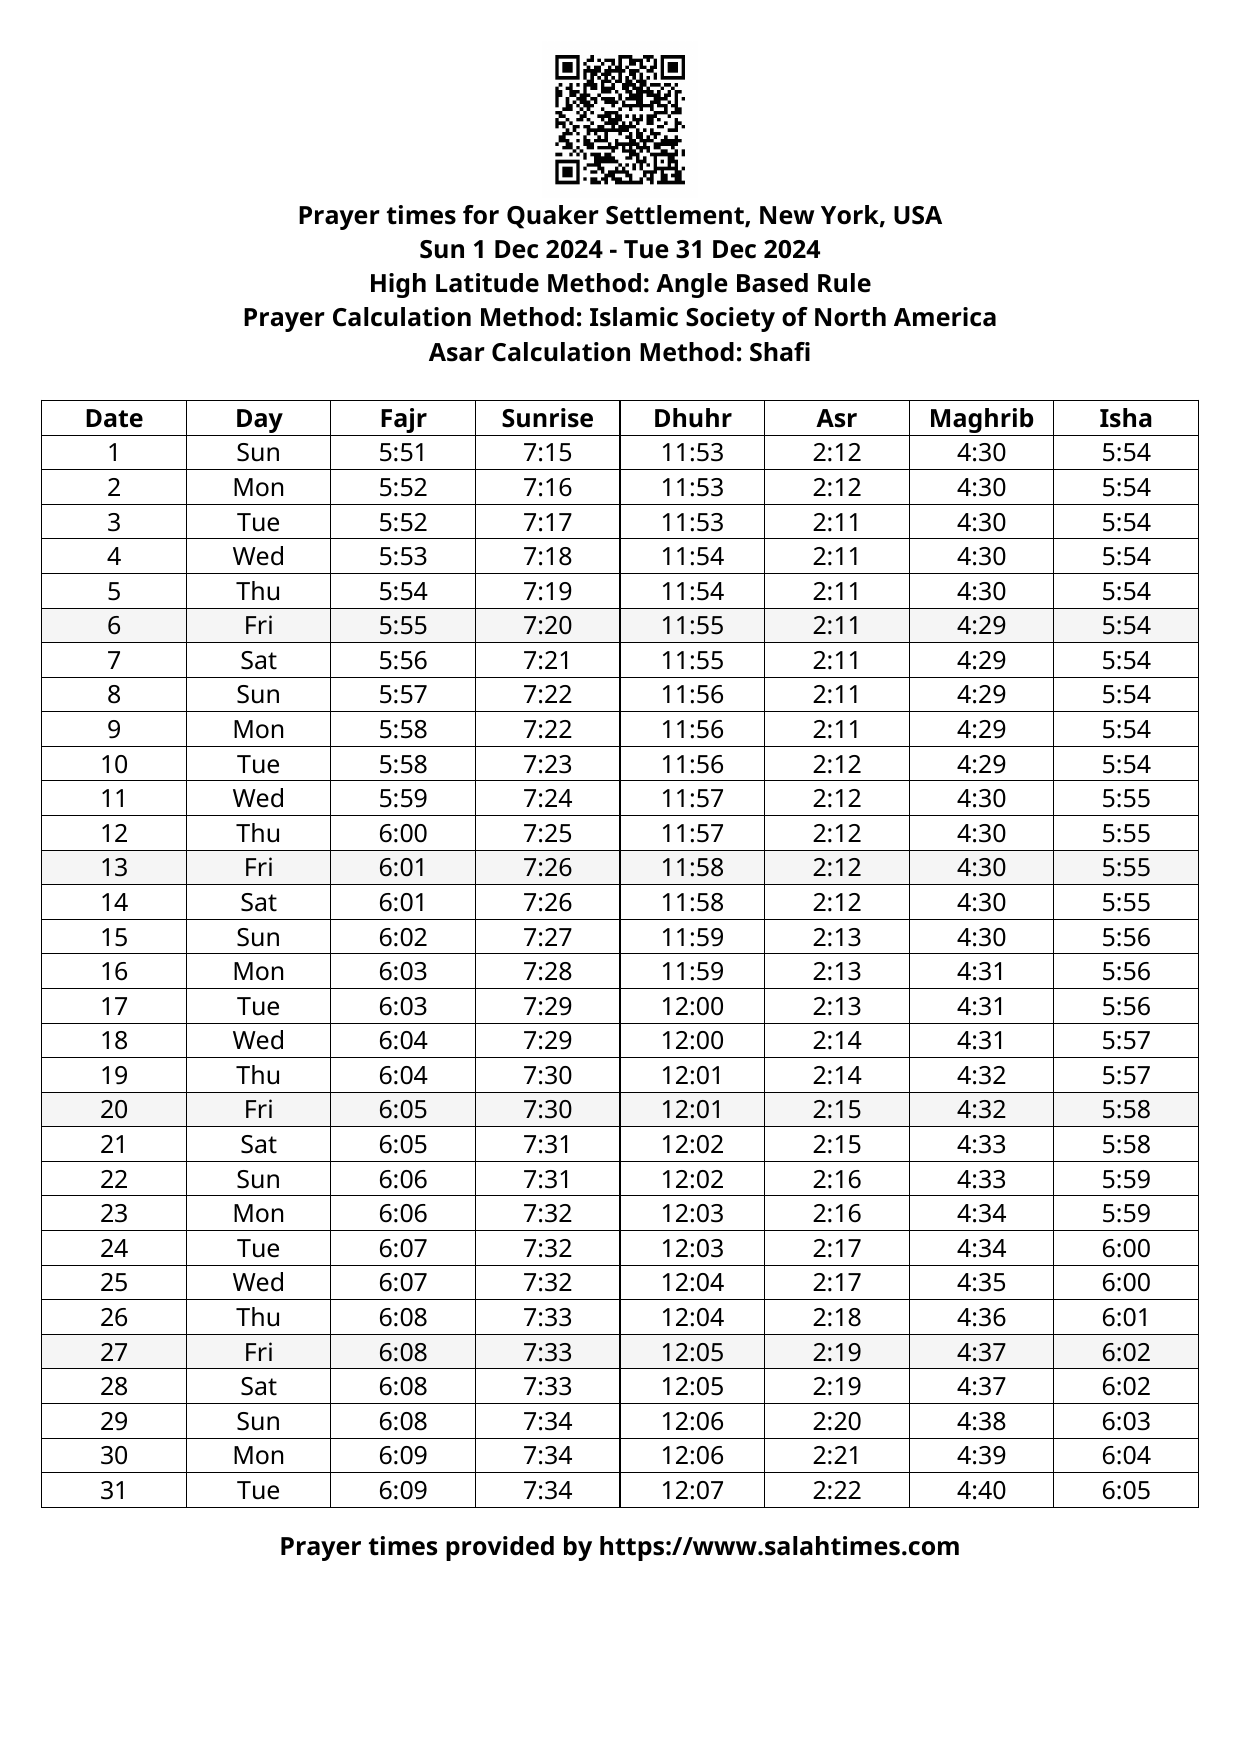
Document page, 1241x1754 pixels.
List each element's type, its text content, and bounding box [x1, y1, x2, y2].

table_cell 4:30 [910, 470, 1053, 504]
table_cell 12:06 [621, 1404, 764, 1437]
table_cell 2:12 [765, 747, 909, 780]
table_cell 4:30 [910, 816, 1053, 849]
table_cell 12:03 [621, 1196, 764, 1230]
table_cell 11:56 [621, 747, 764, 780]
table_cell 4:30 [910, 574, 1053, 607]
table_cell 5:56 [331, 643, 475, 677]
table_cell 11 [42, 781, 186, 815]
table_cell Sun [187, 1404, 330, 1437]
table_cell 6:05 [331, 1127, 475, 1161]
table_cell 2:16 [765, 1162, 909, 1195]
table_cell 4:34 [910, 1231, 1053, 1264]
table_cell 4:30 [910, 920, 1053, 953]
table_cell 7:30 [476, 1058, 619, 1092]
table_cell 6:03 [331, 954, 475, 988]
table_cell 7:32 [476, 1266, 619, 1299]
table_cell 6:04 [1054, 1439, 1198, 1472]
table_cell 2:11 [765, 539, 909, 573]
table_cell 12:02 [621, 1127, 764, 1161]
table_cell 9 [42, 712, 186, 746]
table_cell 5:58 [331, 747, 475, 780]
table_cell 5:56 [1054, 920, 1198, 953]
table_cell 11:56 [621, 712, 764, 746]
table_cell 11:53 [621, 436, 764, 469]
table_cell 16 [42, 954, 186, 988]
table_cell 22 [42, 1162, 186, 1195]
table_cell 15 [42, 920, 186, 953]
table_cell Thu [187, 574, 330, 607]
table_cell 6:01 [331, 885, 475, 919]
table_cell 7:19 [476, 574, 619, 607]
table_cell 2:11 [765, 678, 909, 711]
table_cell Thu [187, 1300, 330, 1334]
picture [542, 41, 699, 198]
table_cell 6:03 [331, 989, 475, 1022]
table_cell 4:33 [910, 1162, 1053, 1195]
table_cell 5:54 [1054, 747, 1198, 780]
table_cell 6:08 [331, 1335, 475, 1368]
table_cell 7:26 [476, 885, 619, 919]
table_cell Thu [187, 1058, 330, 1092]
table_cell 5:55 [331, 609, 475, 642]
table_cell 12:01 [621, 1093, 764, 1126]
table_cell 6:05 [331, 1093, 475, 1126]
table_cell 12:00 [621, 1024, 764, 1057]
table_cell 6:08 [331, 1300, 475, 1334]
table_cell 6:00 [331, 816, 475, 849]
table_cell 10 [42, 747, 186, 780]
table_cell 2:19 [765, 1335, 909, 1368]
table_cell 11:57 [621, 816, 764, 849]
table_cell 7:24 [476, 781, 619, 815]
table_cell 6:04 [331, 1024, 475, 1057]
table_cell Fri [187, 851, 330, 884]
table_cell 4:30 [910, 505, 1053, 538]
table_cell 25 [42, 1266, 186, 1299]
table_cell Sun [187, 436, 330, 469]
table_cell 18 [42, 1024, 186, 1057]
table_cell 5:51 [331, 436, 475, 469]
table_cell 5:57 [331, 678, 475, 711]
text Prayer Calculation Method: Islamic Society of North America [42, 300, 1198, 334]
table_header Sunrise [476, 401, 619, 434]
table_cell 5 [42, 574, 186, 607]
table_header Asr [765, 401, 909, 434]
table_cell 20 [42, 1093, 186, 1126]
table_cell 6:08 [331, 1404, 475, 1437]
table_cell 7:26 [476, 851, 619, 884]
table_cell 2:11 [765, 712, 909, 746]
table_cell 11:59 [621, 920, 764, 953]
table_cell Tue [187, 1473, 330, 1507]
table_cell 6:09 [331, 1439, 475, 1472]
table_cell 2:14 [765, 1058, 909, 1092]
table_cell Sat [187, 643, 330, 677]
table_cell 4:29 [910, 747, 1053, 780]
table_cell 5:58 [331, 712, 475, 746]
table_cell 6:01 [331, 851, 475, 884]
table_cell Thu [187, 816, 330, 849]
table_cell 4:31 [910, 1024, 1053, 1057]
table_cell Tue [187, 747, 330, 780]
table_cell 7:34 [476, 1404, 619, 1437]
table_header Maghrib [910, 401, 1053, 434]
table_cell 5:54 [1054, 712, 1198, 746]
table_cell 6:05 [1054, 1473, 1198, 1507]
table_cell 8 [42, 678, 186, 711]
table_cell 4:32 [910, 1093, 1053, 1126]
table_cell 5:58 [1054, 1127, 1198, 1161]
table_header Date [42, 401, 186, 434]
table_cell 7:31 [476, 1162, 619, 1195]
table_cell 5:59 [1054, 1162, 1198, 1195]
table_cell 6 [42, 609, 186, 642]
table_cell 6:00 [1054, 1266, 1198, 1299]
table_cell 6:02 [331, 920, 475, 953]
table_cell Mon [187, 470, 330, 504]
table_cell 7:32 [476, 1231, 619, 1264]
table_cell 6:02 [1054, 1335, 1198, 1368]
table_cell 6:04 [331, 1058, 475, 1092]
table_cell 7:22 [476, 678, 619, 711]
table_cell 5:57 [1054, 1024, 1198, 1057]
table_cell 11:53 [621, 470, 764, 504]
table_cell 6:01 [1054, 1300, 1198, 1334]
table_cell 4:37 [910, 1369, 1053, 1403]
table_cell 4:29 [910, 609, 1053, 642]
table_cell 11:54 [621, 574, 764, 607]
table_cell 7:21 [476, 643, 619, 677]
table_cell 2:11 [765, 609, 909, 642]
table_cell 7:22 [476, 712, 619, 746]
table_cell 11:55 [621, 609, 764, 642]
table_cell 6:00 [1054, 1231, 1198, 1264]
table_cell 7:30 [476, 1093, 619, 1126]
table_cell 12:04 [621, 1300, 764, 1334]
table_cell 5:54 [1054, 539, 1198, 573]
table_cell 7:20 [476, 609, 619, 642]
table_cell 6:07 [331, 1231, 475, 1264]
table_cell 1 [42, 436, 186, 469]
table_header Isha [1054, 401, 1198, 434]
table_cell 4:40 [910, 1473, 1053, 1507]
table_cell 2:13 [765, 954, 909, 988]
table_cell 29 [42, 1404, 186, 1437]
table_cell Tue [187, 505, 330, 538]
text Prayer times for Quaker Settlement, New York, USA [42, 198, 1198, 232]
table_cell 11:54 [621, 539, 764, 573]
table_cell Mon [187, 954, 330, 988]
table_cell Sun [187, 678, 330, 711]
table_cell 5:53 [331, 539, 475, 573]
table_cell 14 [42, 885, 186, 919]
table_cell 5:55 [1054, 816, 1198, 849]
table_cell 4:30 [910, 436, 1053, 469]
table_cell 11:58 [621, 851, 764, 884]
table_cell 12:05 [621, 1335, 764, 1368]
table_cell 21 [42, 1127, 186, 1161]
table_cell Sun [187, 920, 330, 953]
table_cell 2:15 [765, 1093, 909, 1126]
table_cell 7:15 [476, 436, 619, 469]
table_cell 4:36 [910, 1300, 1053, 1334]
table_cell 27 [42, 1335, 186, 1368]
table_cell 7:33 [476, 1300, 619, 1334]
table_cell 5:52 [331, 470, 475, 504]
table_cell 12:07 [621, 1473, 764, 1507]
table_cell 6:08 [331, 1369, 475, 1403]
table_cell 5:54 [1054, 678, 1198, 711]
table_cell 4:30 [910, 539, 1053, 573]
table_cell 2:11 [765, 505, 909, 538]
table_cell 5:55 [1054, 851, 1198, 884]
table_cell 2:13 [765, 989, 909, 1022]
table_cell 4:38 [910, 1404, 1053, 1437]
table_header Dhuhr [621, 401, 764, 434]
table_cell 28 [42, 1369, 186, 1403]
table_cell 31 [42, 1473, 186, 1507]
table_header Day [187, 401, 330, 434]
table_cell 5:59 [1054, 1196, 1198, 1230]
table_cell 2:12 [765, 851, 909, 884]
table_cell Sun [187, 1162, 330, 1195]
table_cell 2:17 [765, 1266, 909, 1299]
table_cell 6:07 [331, 1266, 475, 1299]
table_cell 3 [42, 505, 186, 538]
table_cell 12 [42, 816, 186, 849]
table_cell 2:12 [765, 781, 909, 815]
table_cell Fri [187, 609, 330, 642]
table_cell 2:19 [765, 1369, 909, 1403]
table_cell 7:28 [476, 954, 619, 988]
table_cell 2:16 [765, 1196, 909, 1230]
table_cell 5:59 [331, 781, 475, 815]
table_cell 4:29 [910, 643, 1053, 677]
table_cell 4:32 [910, 1058, 1053, 1092]
table_cell 2:21 [765, 1439, 909, 1472]
table_cell 4:30 [910, 851, 1053, 884]
table_cell Mon [187, 1196, 330, 1230]
table_cell 12:04 [621, 1266, 764, 1299]
table_cell 12:02 [621, 1162, 764, 1195]
table_cell 7:25 [476, 816, 619, 849]
table_cell 4:37 [910, 1335, 1053, 1368]
table_cell 7:18 [476, 539, 619, 573]
table_cell Wed [187, 1266, 330, 1299]
table_cell 2:11 [765, 574, 909, 607]
table_cell 6:06 [331, 1196, 475, 1230]
table_cell 5:56 [1054, 989, 1198, 1022]
table_cell 12:03 [621, 1231, 764, 1264]
table_cell 7:23 [476, 747, 619, 780]
table_cell 4:39 [910, 1439, 1053, 1472]
table_cell Wed [187, 539, 330, 573]
table_cell 2:18 [765, 1300, 909, 1334]
table_cell 5:54 [1054, 505, 1198, 538]
table_cell 4:30 [910, 781, 1053, 815]
table_cell 11:59 [621, 954, 764, 988]
table_cell 2:20 [765, 1404, 909, 1437]
table_cell 11:56 [621, 678, 764, 711]
table_cell Sat [187, 1127, 330, 1161]
table_cell 2:12 [765, 470, 909, 504]
table_cell 24 [42, 1231, 186, 1264]
text High Latitude Method: Angle Based Rule [42, 266, 1198, 300]
table_cell 7:16 [476, 470, 619, 504]
table_cell Sat [187, 1369, 330, 1403]
table_cell 2:13 [765, 920, 909, 953]
text Sun 1 Dec 2024 - Tue 31 Dec 2024 [42, 232, 1198, 266]
table_cell Wed [187, 781, 330, 815]
table_cell Fri [187, 1335, 330, 1368]
table_cell Fri [187, 1093, 330, 1126]
table_cell 5:55 [1054, 781, 1198, 815]
table_cell 4:31 [910, 989, 1053, 1022]
table_cell 7:29 [476, 989, 619, 1022]
table_cell 7:33 [476, 1335, 619, 1368]
table_cell 17 [42, 989, 186, 1022]
table_cell 11:55 [621, 643, 764, 677]
table_cell 6:06 [331, 1162, 475, 1195]
table_cell 5:54 [331, 574, 475, 607]
table_cell 5:58 [1054, 1093, 1198, 1126]
table_cell 5:54 [1054, 643, 1198, 677]
text Prayer times provided by https://www.salahtimes.com [42, 1528, 1198, 1563]
table_cell 12:06 [621, 1439, 764, 1472]
table_cell 11:58 [621, 885, 764, 919]
table_cell 7 [42, 643, 186, 677]
table_cell 26 [42, 1300, 186, 1334]
table_cell 5:56 [1054, 954, 1198, 988]
table_cell 5:54 [1054, 470, 1198, 504]
table_cell 6:03 [1054, 1404, 1198, 1437]
table_cell 12:01 [621, 1058, 764, 1092]
table_header Fajr [331, 401, 475, 434]
table_cell Tue [187, 1231, 330, 1264]
table_cell 5:52 [331, 505, 475, 538]
table_cell 11:53 [621, 505, 764, 538]
table_cell Wed [187, 1024, 330, 1057]
table_cell 2:12 [765, 885, 909, 919]
table_cell 6:02 [1054, 1369, 1198, 1403]
table_cell Mon [187, 712, 330, 746]
table_cell 4:30 [910, 885, 1053, 919]
table_cell 23 [42, 1196, 186, 1230]
table_cell 2:17 [765, 1231, 909, 1264]
table_cell Tue [187, 989, 330, 1022]
table_cell 13 [42, 851, 186, 884]
table_cell 5:55 [1054, 885, 1198, 919]
table_cell 7:33 [476, 1369, 619, 1403]
table_cell 2 [42, 470, 186, 504]
table_cell 11:57 [621, 781, 764, 815]
table_cell 30 [42, 1439, 186, 1472]
table_cell 4:29 [910, 712, 1053, 746]
table_cell 2:12 [765, 436, 909, 469]
table_cell 2:11 [765, 643, 909, 677]
table_cell Mon [187, 1439, 330, 1472]
table_cell 4:29 [910, 678, 1053, 711]
table_cell 7:34 [476, 1439, 619, 1472]
table_cell 7:29 [476, 1024, 619, 1057]
table_cell 7:31 [476, 1127, 619, 1161]
table_cell 7:32 [476, 1196, 619, 1230]
table_cell 19 [42, 1058, 186, 1092]
table_cell 5:54 [1054, 436, 1198, 469]
table_cell 6:09 [331, 1473, 475, 1507]
table_cell 7:17 [476, 505, 619, 538]
table_cell 4:33 [910, 1127, 1053, 1161]
table_cell 12:00 [621, 989, 764, 1022]
text Asar Calculation Method: Shafi [42, 334, 1198, 368]
table_cell 7:34 [476, 1473, 619, 1507]
table_cell 12:05 [621, 1369, 764, 1403]
table_cell 5:54 [1054, 609, 1198, 642]
table_cell 7:27 [476, 920, 619, 953]
table_cell Sat [187, 885, 330, 919]
table_cell 2:22 [765, 1473, 909, 1507]
table_cell 5:57 [1054, 1058, 1198, 1092]
table_cell 2:12 [765, 816, 909, 849]
table_cell 4:31 [910, 954, 1053, 988]
table_cell 4 [42, 539, 186, 573]
table_cell 4:34 [910, 1196, 1053, 1230]
table_cell 2:15 [765, 1127, 909, 1161]
table_cell 2:14 [765, 1024, 909, 1057]
table_cell 4:35 [910, 1266, 1053, 1299]
table_cell 5:54 [1054, 574, 1198, 607]
